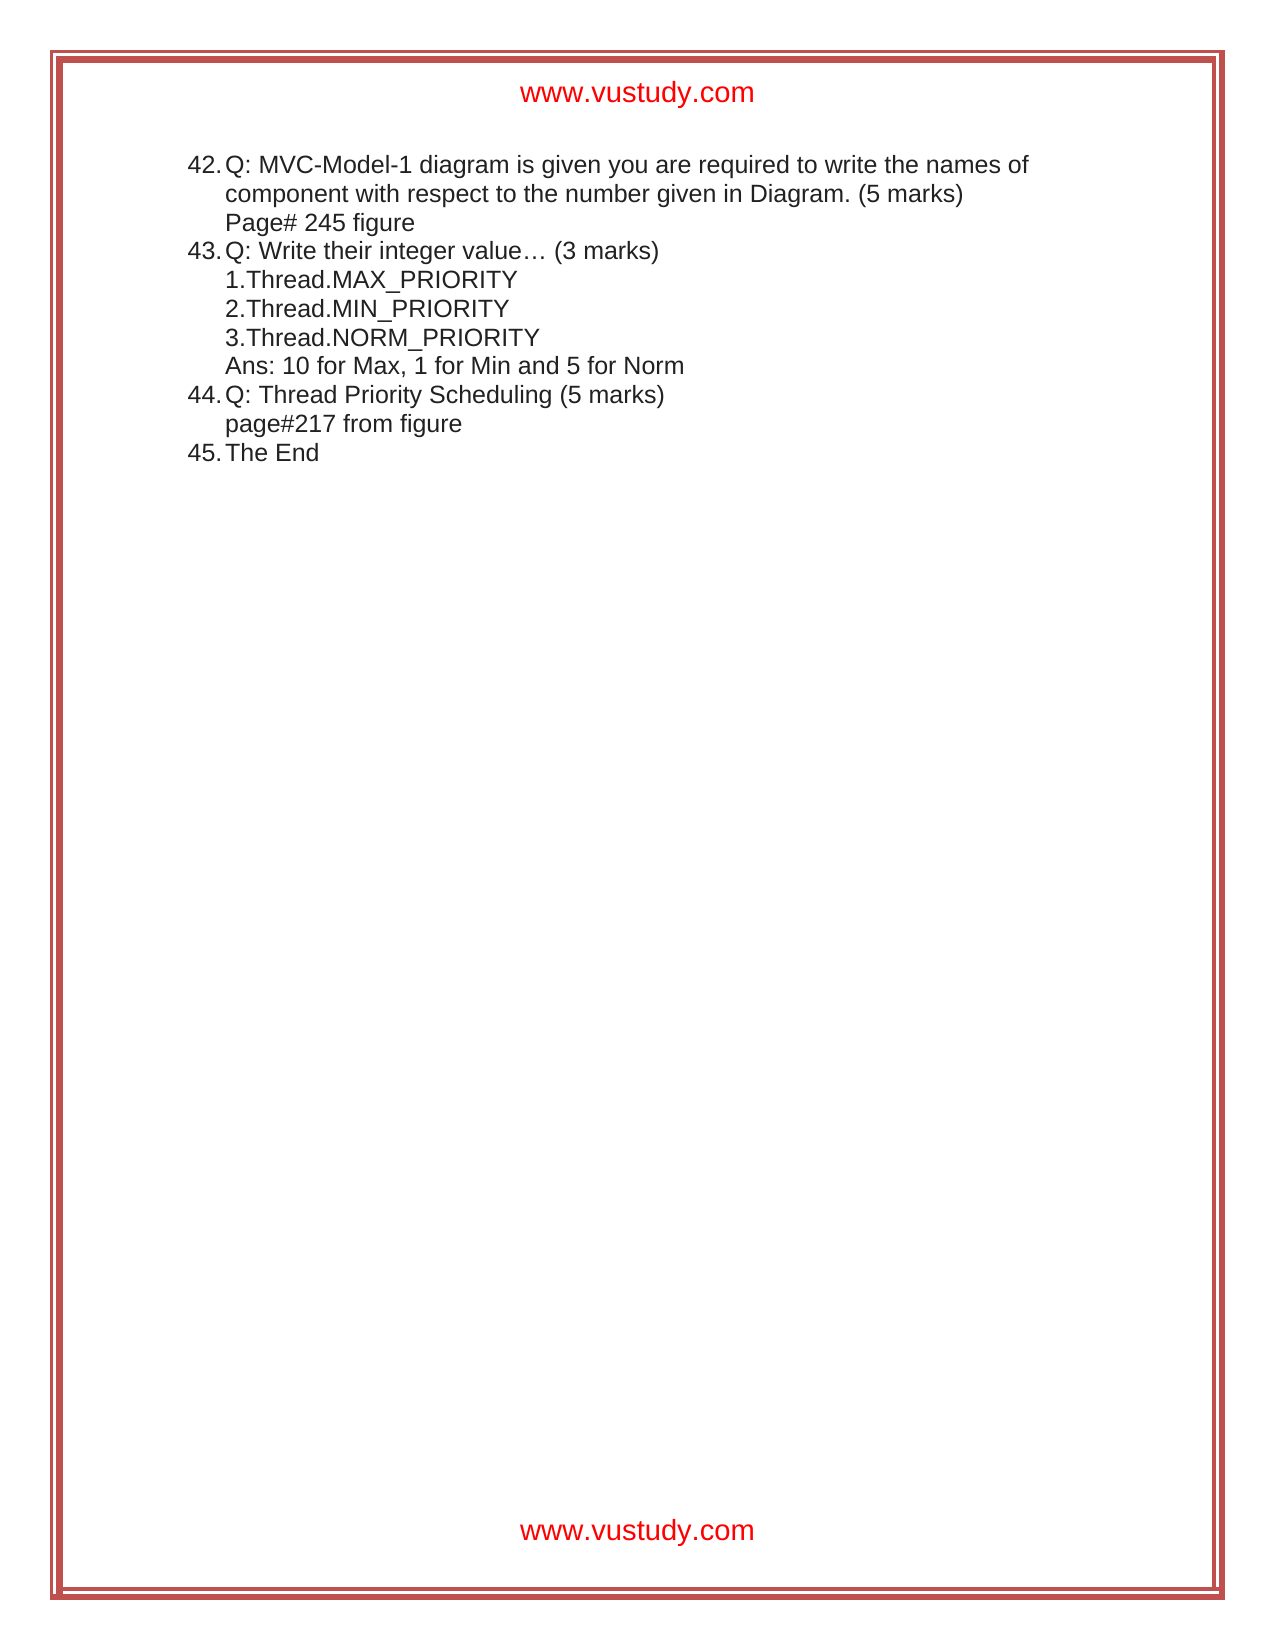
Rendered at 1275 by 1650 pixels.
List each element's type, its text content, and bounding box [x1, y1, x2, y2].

list Q: Write their integer value… (3 marks) 1.Thread.MAX_PRIORITY 2.Thread.MIN_PRIORITY 3.Thread.NORM_PRIORITY Ans: 10 for Max, 1 for Min and 5 for Norm [187, 236, 1125, 380]
list Q: MVC-Model-1 diagram is given you are required to write the names of component with respect to the number given in Diagram. (5 marks) Page# 245 figure [187, 150, 1125, 236]
list The End [187, 437, 1125, 466]
list Q: Thread Priority Scheduling (5 marks) page#217 from figure [187, 380, 1125, 437]
